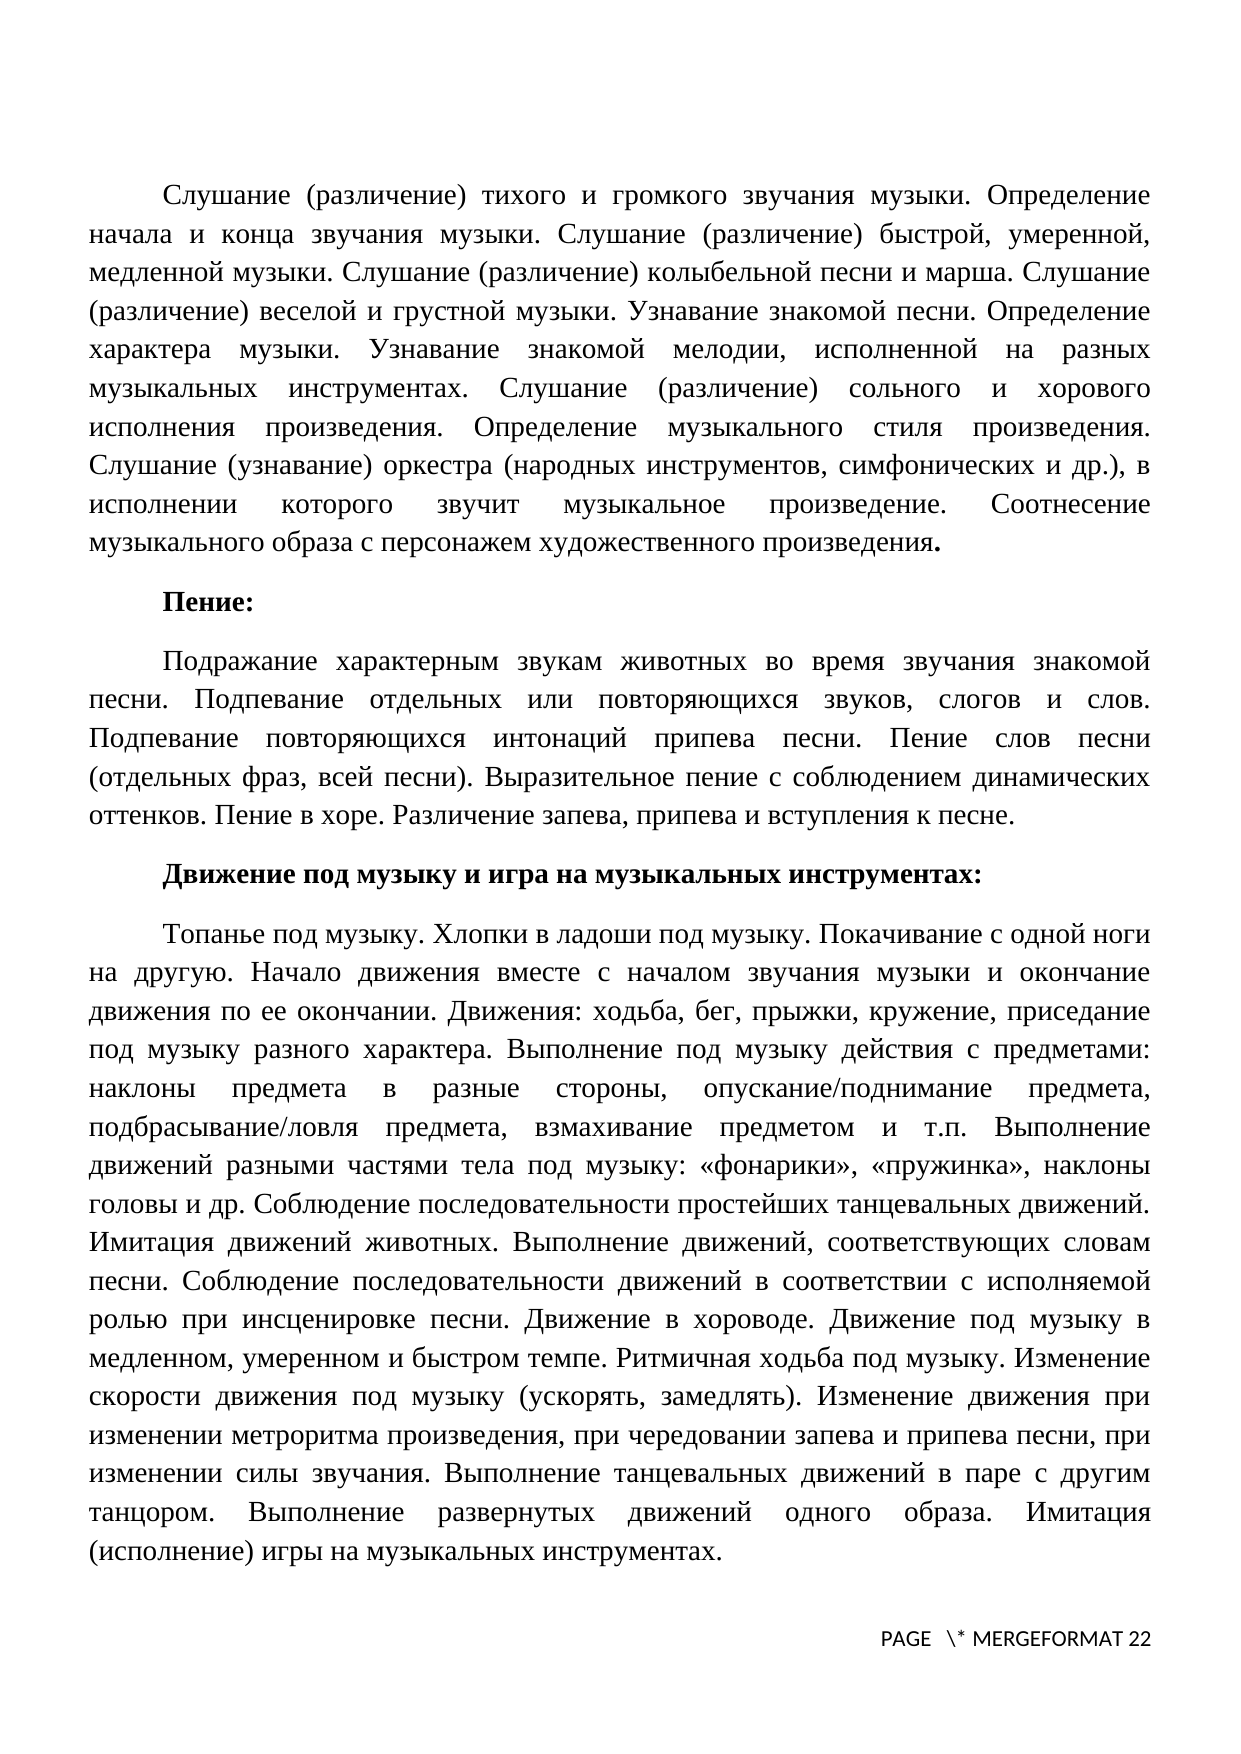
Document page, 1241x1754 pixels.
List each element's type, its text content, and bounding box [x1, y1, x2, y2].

text Движение под музыку и игра на музыкальных инструментах: [89, 857, 1152, 890]
text Топанье под музыку. Хлопки в ладоши под музыку. Покачивание с одной ноги на другую. Начало движения вместе с началом звучания музыки и окончание движения по ее окончании. Движения: ходьба, бег, прыжки, кружение, приседание под музыку разного характера. Выполнение под музыку действия с предметами: наклоны предмета в разные стороны, опускание/поднимание предмета, подбрасывание/ловля предмета, взмахивание предметом и т.п. Выполнение движений разными частями тела под музыку: «фонарики», «пружинка», наклоны головы и др. Соблюдение последовательности простейших танцевальных движений. Имитация движений животных. Выполнение движений, соответствующих словам песни. Соблюдение последовательности движений в соответствии с исполняемой ролью при инсценировке песни. Движение в хороводе. Движение под музыку в медленном, умеренном и быстром темпе. Ритмичная ходьба под музыку. Изменение скорости движения под музыку (ускорять, замедлять). Изменение движения при изменении метроритма произведения, при чередовании запева и припева песни, при изменении силы звучания. Выполнение танцевальных движений в паре с другим танцором. Выполнение развернутых движений одного образа. Имитация (исполнение) игры на музыкальных инструментах. [89, 916, 1152, 1566]
text Подражание характерным звукам животных во время звучания знакомой песни. Подпевание отдельных или повторяющихся звуков, слогов и слов. Подпевание повторяющихся интонаций припева песни. Пение слов песни (отдельных фраз, всей песни). Выразительное пение с соблюдением динамических оттенков. Пение в хоре. Различение запева, припева и вступления к песне. [89, 643, 1152, 831]
text Пение: [89, 584, 1152, 617]
text Слушание (различение) тихого и громкого звучания музыки. Определение начала и конца звучания музыки. Слушание (различение) быстрой, умеренной, медленной музыки. Слушание (различение) колыбельной песни и марша. Слушание (различение) веселой и грустной музыки. Узнавание знакомой песни. Определение характера музыки. Узнавание знакомой мелодии, исполненной на разных музыкальных инструментах. Слушание (различение) сольного и хорового исполнения произведения. Определение музыкального стиля произведения. Слушание (узнавание) оркестра (народных инструментов, симфонических и др.), в исполнении которого звучит музыкальное произведение. Соотнесение музыкального образа с персонажем художественного произведения. [89, 177, 1152, 558]
